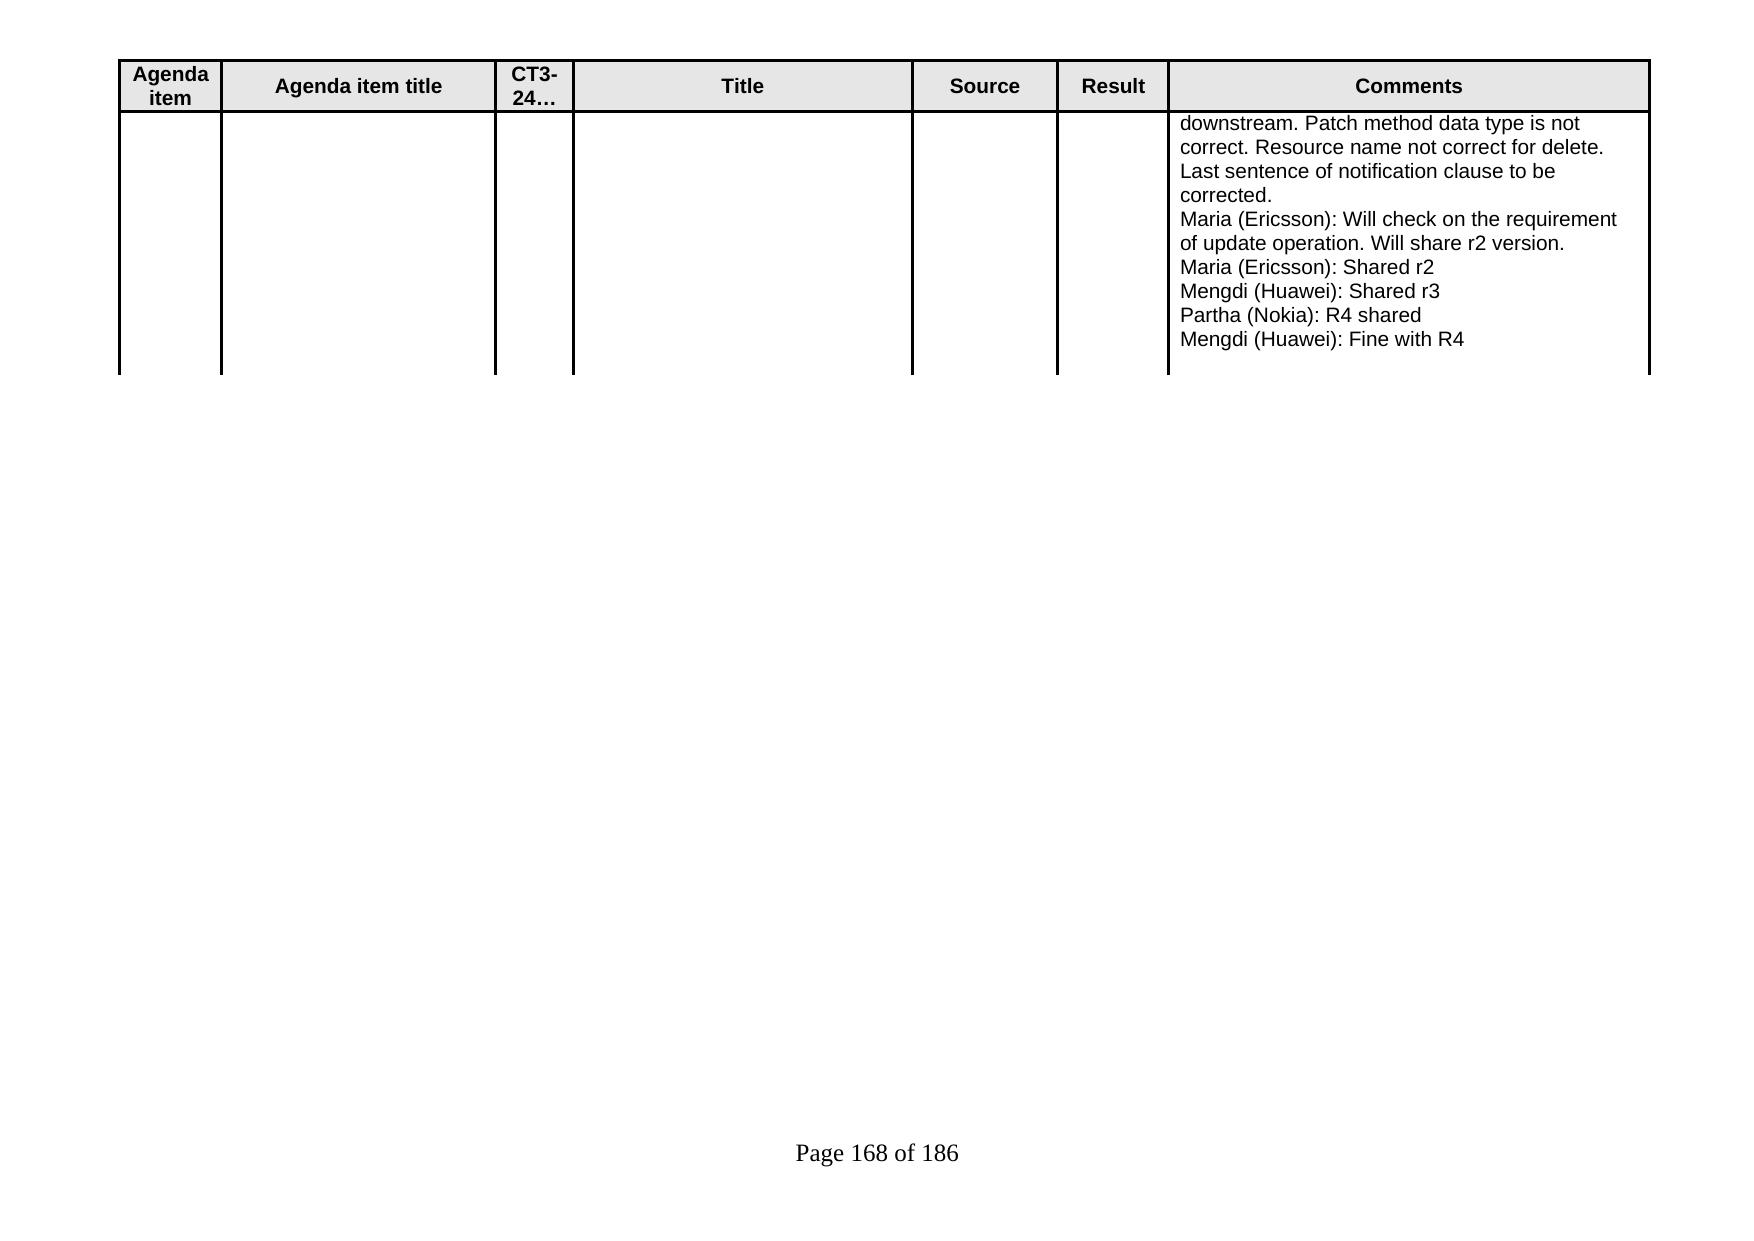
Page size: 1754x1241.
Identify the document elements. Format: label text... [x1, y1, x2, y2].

table_header CT3-24… [497, 62, 572, 110]
table_header Agenda item title [223, 62, 494, 110]
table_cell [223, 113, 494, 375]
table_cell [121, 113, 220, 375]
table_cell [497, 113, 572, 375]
table_header Comments [1170, 62, 1648, 110]
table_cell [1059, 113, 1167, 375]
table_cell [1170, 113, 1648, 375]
table_header Source [914, 62, 1056, 110]
table_header Agenda item [121, 62, 220, 110]
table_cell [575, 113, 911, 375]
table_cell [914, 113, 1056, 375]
table_header Result [1059, 62, 1167, 110]
table_header Title [575, 62, 911, 110]
